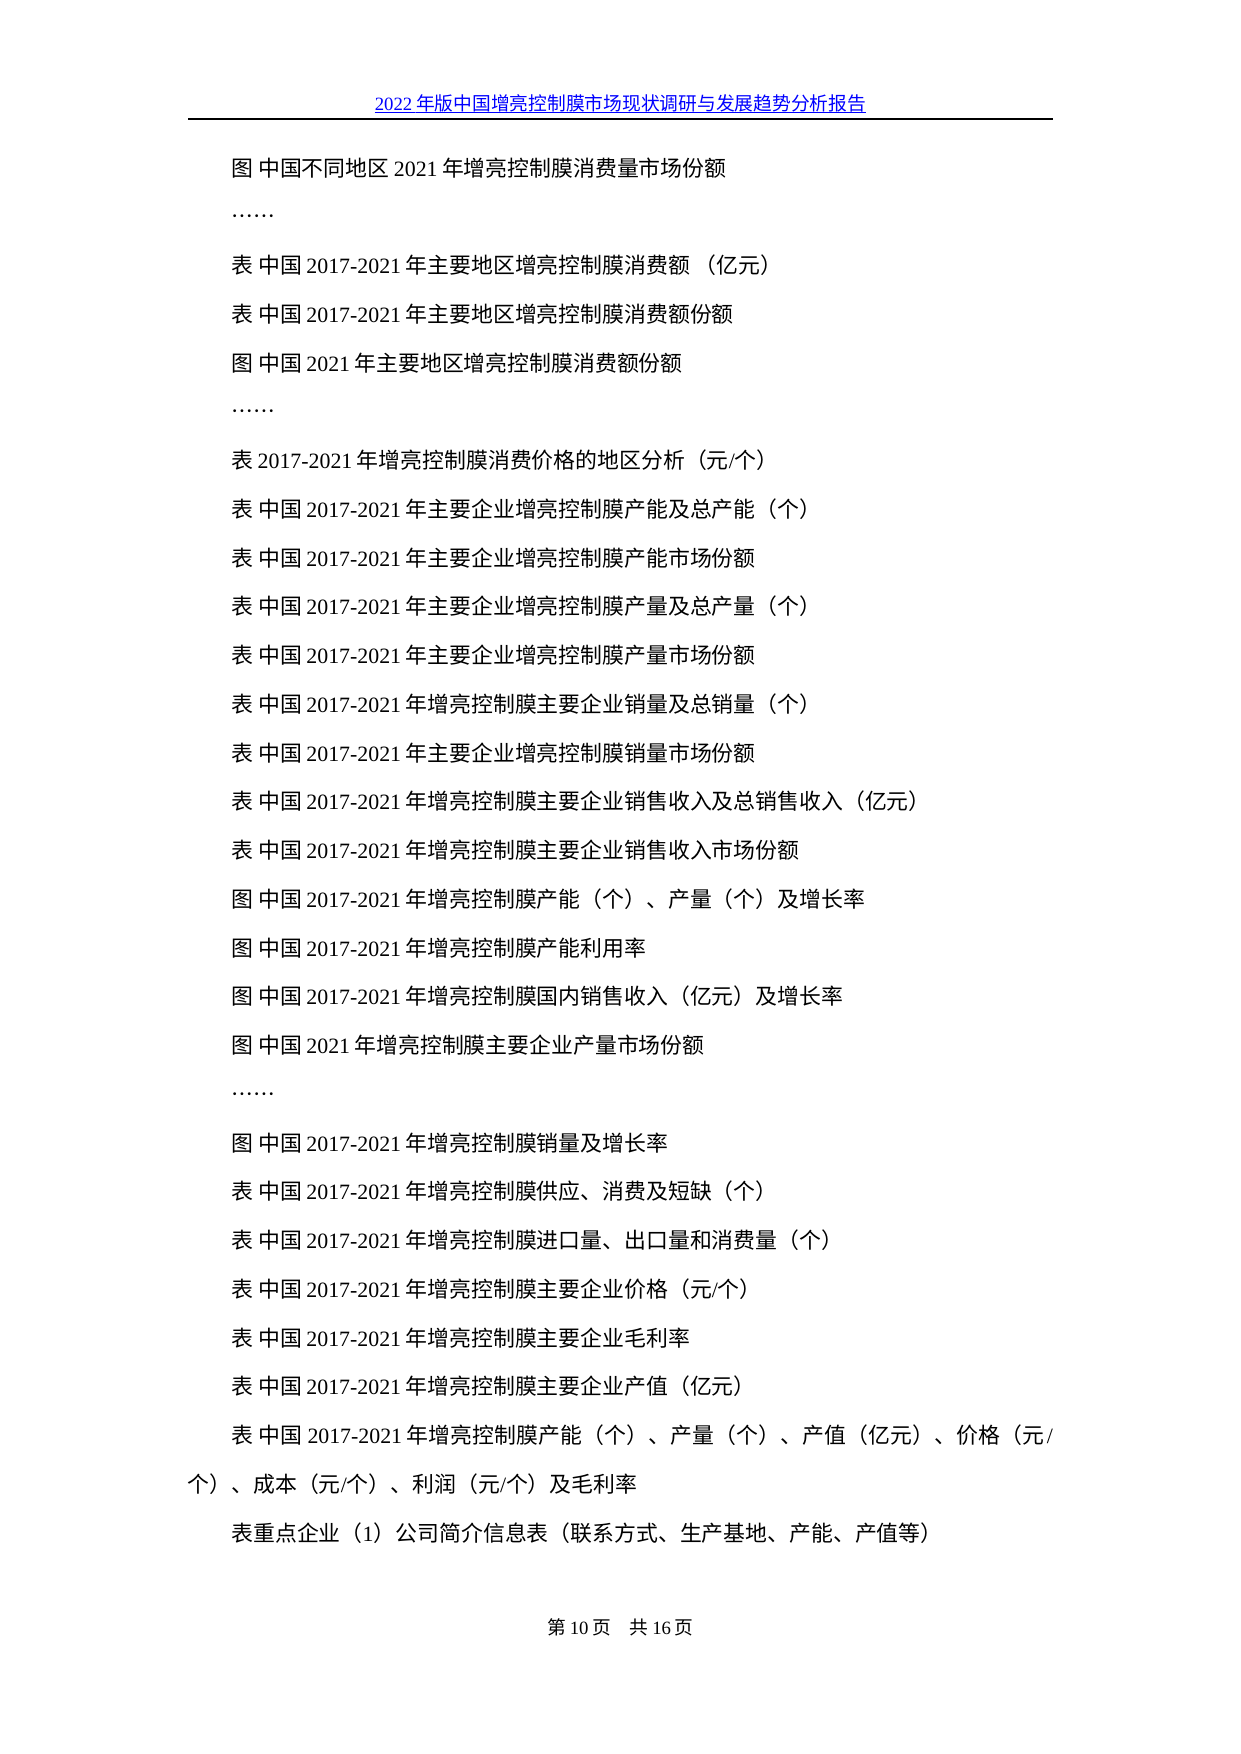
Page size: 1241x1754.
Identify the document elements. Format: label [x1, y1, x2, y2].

text [187, 150, 1053, 1548]
